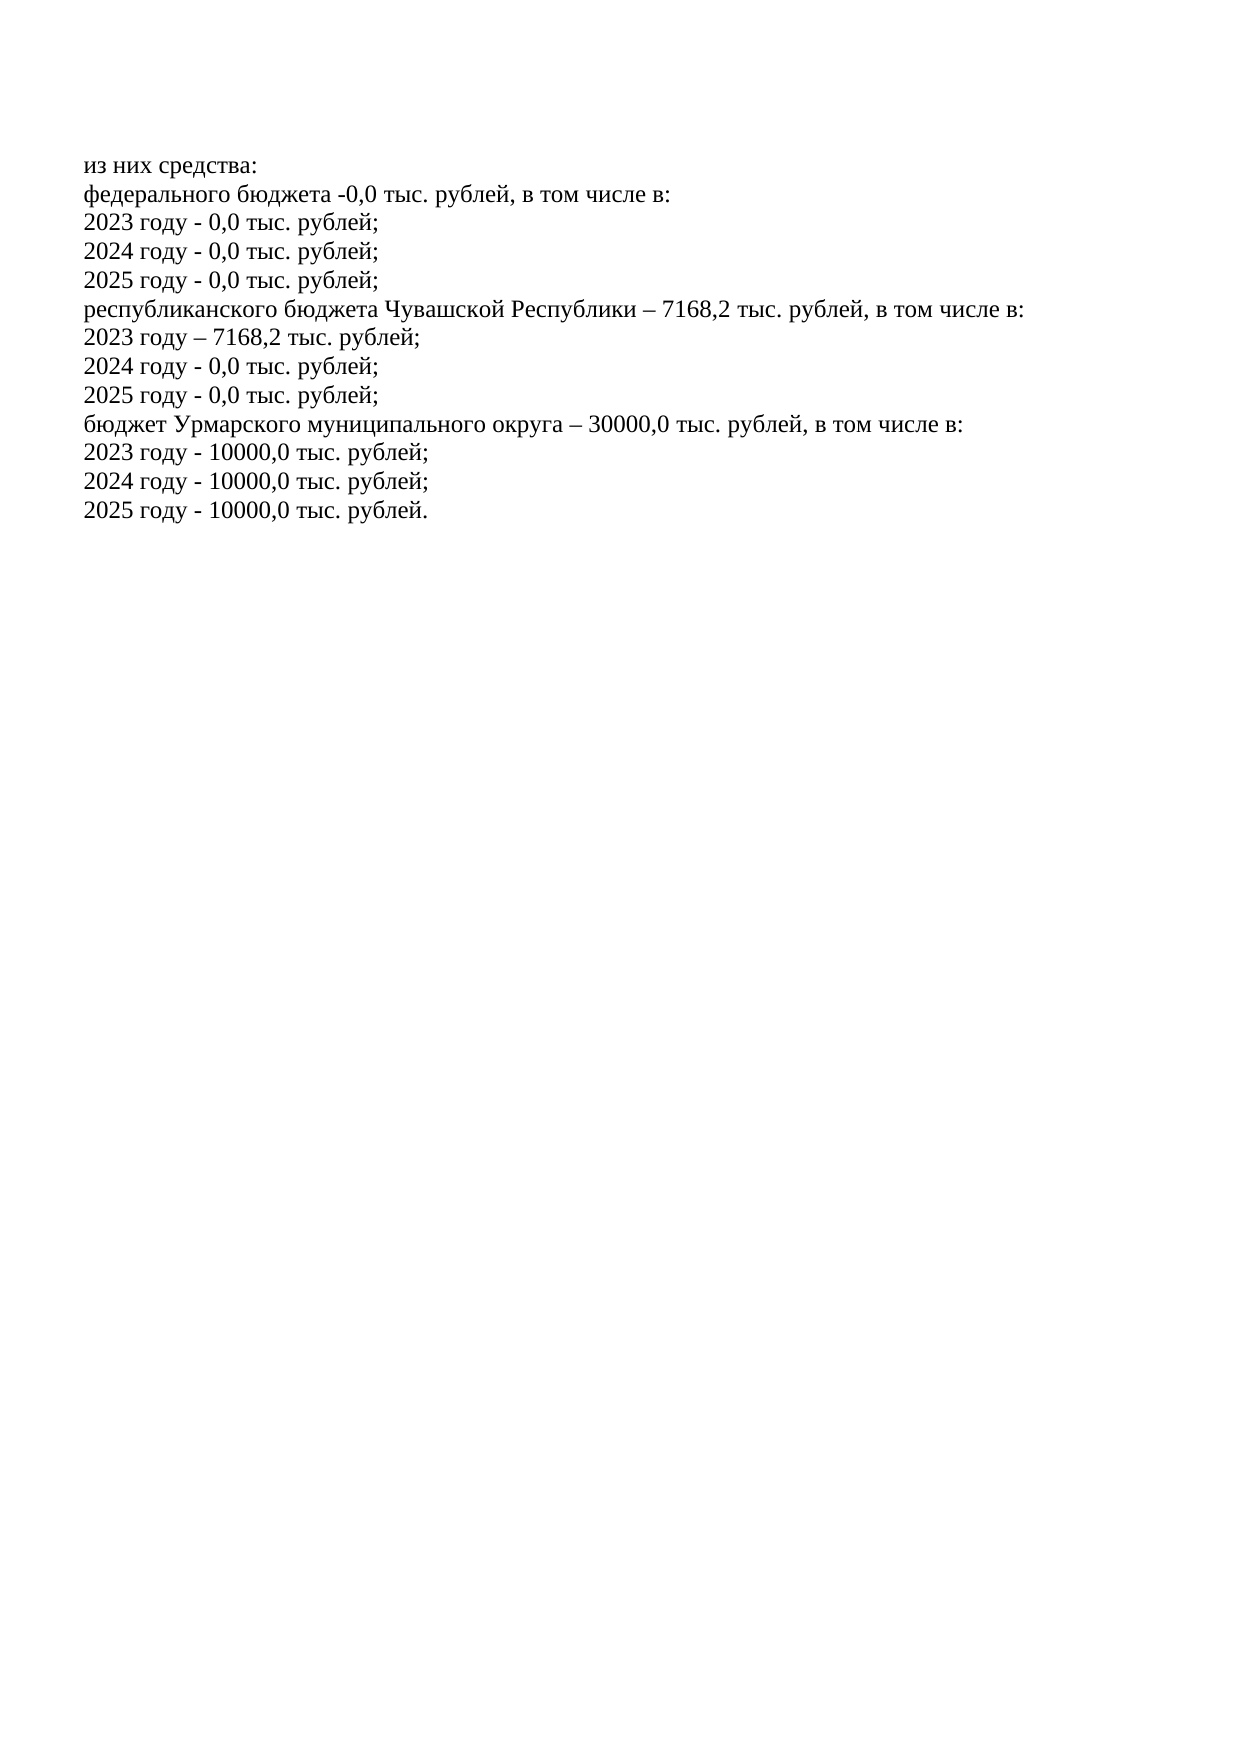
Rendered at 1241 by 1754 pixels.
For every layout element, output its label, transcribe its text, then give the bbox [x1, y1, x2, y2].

text 2025 году - 0,0 тыс. рублей; [83, 265, 1157, 294]
text 2023 году – 7168,2 тыс. рублей; [83, 322, 1157, 351]
text 2025 году - 10000,0 тыс. рублей. [83, 495, 1157, 524]
text республиканского бюджета Чувашской Республики – 7168,2 тыс. рублей, в том числе в: [83, 294, 1157, 322]
text 2024 году - 0,0 тыс. рублей; [83, 351, 1157, 380]
text из них средства: [83, 150, 1157, 179]
text 2024 году - 0,0 тыс. рублей; [83, 236, 1157, 265]
text бюджет Урмарского муниципального округа – 30000,0 тыс. рублей, в том числе в: [83, 409, 1157, 437]
text федерального бюджета -0,0 тыс. рублей, в том числе в: [83, 179, 1157, 207]
text 2023 году - 10000,0 тыс. рублей; [83, 437, 1157, 466]
text 2023 году - 0,0 тыс. рублей; [83, 207, 1157, 236]
text 2025 году - 0,0 тыс. рублей; [83, 380, 1157, 409]
text 2024 году - 10000,0 тыс. рублей; [83, 466, 1157, 495]
